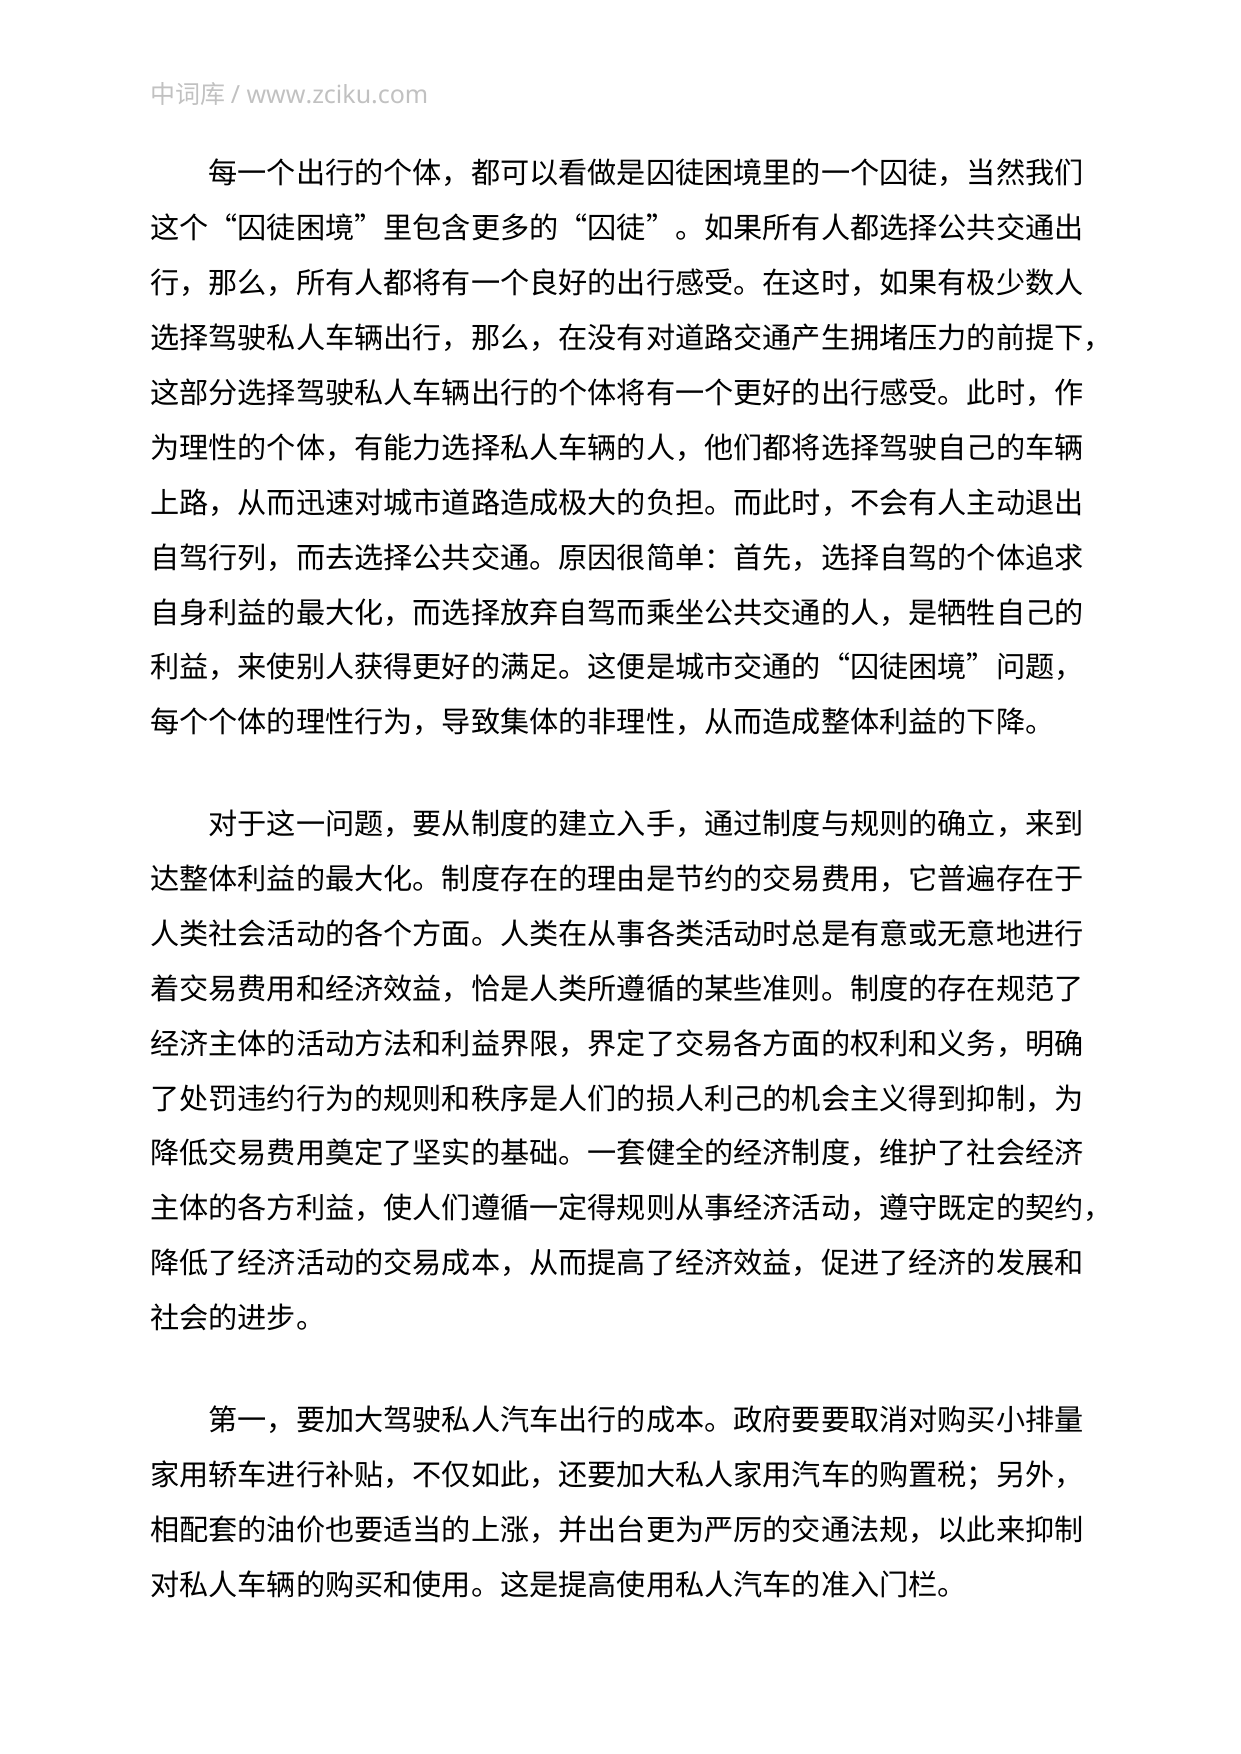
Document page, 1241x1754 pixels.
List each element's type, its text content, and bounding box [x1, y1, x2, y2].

text 对于这一问题，要从制度的建立入手，通过制度与规则的确立，来到达整体利益的最大化。制度存在的理由是节约的交易费用，它普遍存在于人类社会活动的各个方面。人类在从事各类活动时总是有意或无意地进行着交易费用和经济效益，恰是人类所遵循的某些准则。制度的存在规范了经济主体的活动方法和利益界限，界定了交易各方面的权利和义务，明确了处罚违约行为的规则和秩序是人们的损人利己的机会主义得到抑制，为降低交易费用奠定了坚实的基础。一套健全的经济制度，维护了社会经济主体的各方利益，使人们遵循一定得规则从事经济活动，遵守既定的契约，降低了经济活动的交易成本，从而提高了经济效益，促进了经济的发展和社会的进步。 [150, 801, 1090, 1337]
text 每一个出行的个体，都可以看做是囚徒困境里的一个囚徒，当然我们这个“囚徒困境”里包含更多的“囚徒”。如果所有人都选择公共交通出行，那么，所有人都将有一个良好的出行感受。在这时，如果有极少数人选择驾驶私人车辆出行，那么，在没有对道路交通产生拥堵压力的前提下，这部分选择驾驶私人车辆出行的个体将有一个更好的出行感受。此时，作为理性的个体，有能力选择私人车辆的人，他们都将选择驾驶自己的车辆上路，从而迅速对城市道路造成极大的负担。而此时，不会有人主动退出自驾行列，而去选择公共交通。原因很简单：首先，选择自驾的个体追求自身利益的最大化，而选择放弃自驾而乘坐公共交通的人，是牺牲自己的利益，来使别人获得更好的满足。这便是城市交通的“囚徒困境”问题，每个个体的理性行为，导致集体的非理性，从而造成整体利益的下降。 [150, 150, 1090, 741]
text 第一，要加大驾驶私人汽车出行的成本。政府要要取消对购买小排量家用轿车进行补贴，不仅如此，还要加大私人家用汽车的购置税；另外，相配套的油价也要适当的上涨，并出台更为严厉的交通法规，以此来抑制对私人车辆的购买和使用。这是提高使用私人汽车的准入门栏。 [150, 1397, 1090, 1603]
